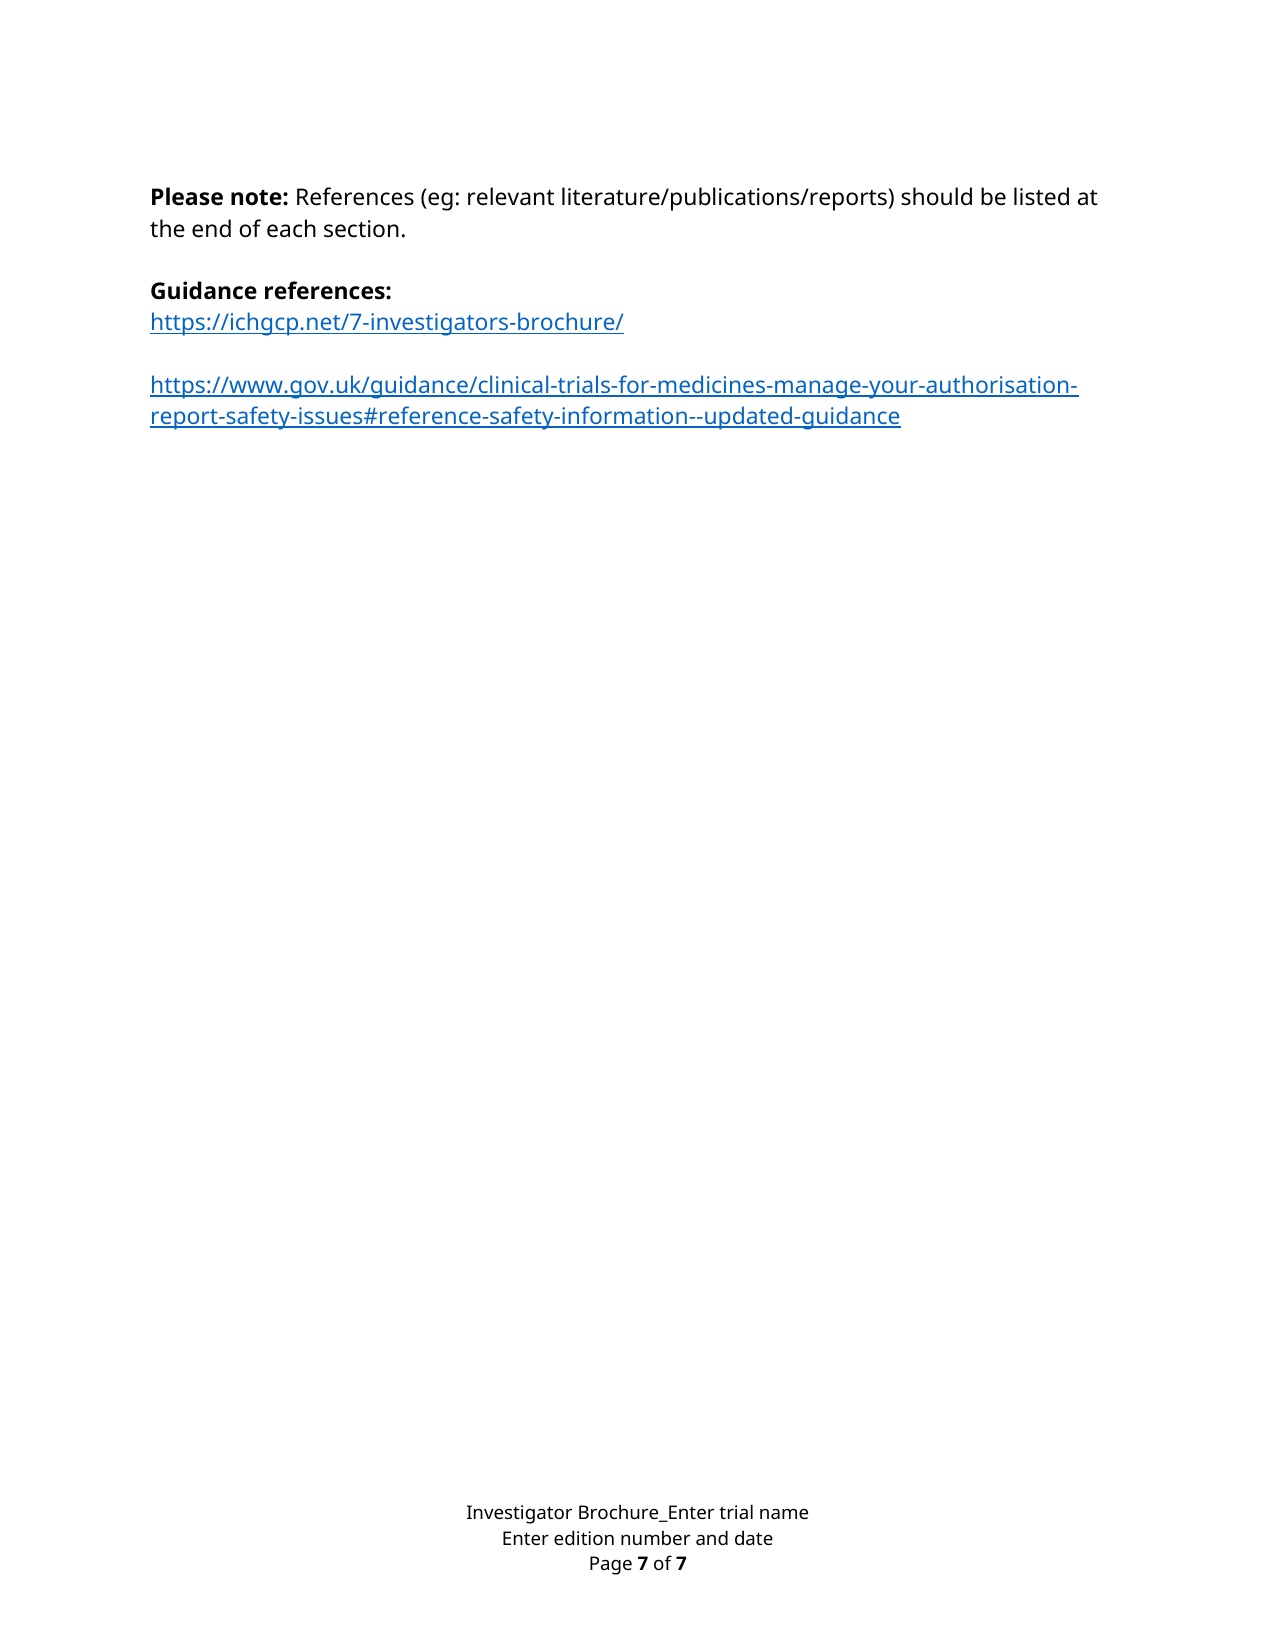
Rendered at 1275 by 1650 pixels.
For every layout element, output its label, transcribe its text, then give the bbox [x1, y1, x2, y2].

text https://www.gov.uk/guidance/clinical-trials-for-medicines-manage-your-authorisation-report-safety-issues#reference-safety-information--updated-guidance [150, 369, 1125, 431]
text Please note: References (eg: relevant literature/publications/reports) should be listed at the end of each section. [150, 181, 1125, 244]
text https://ichgcp.net/7-investigators-brochure/ [150, 306, 1125, 337]
text Guidance references: [150, 275, 1125, 306]
